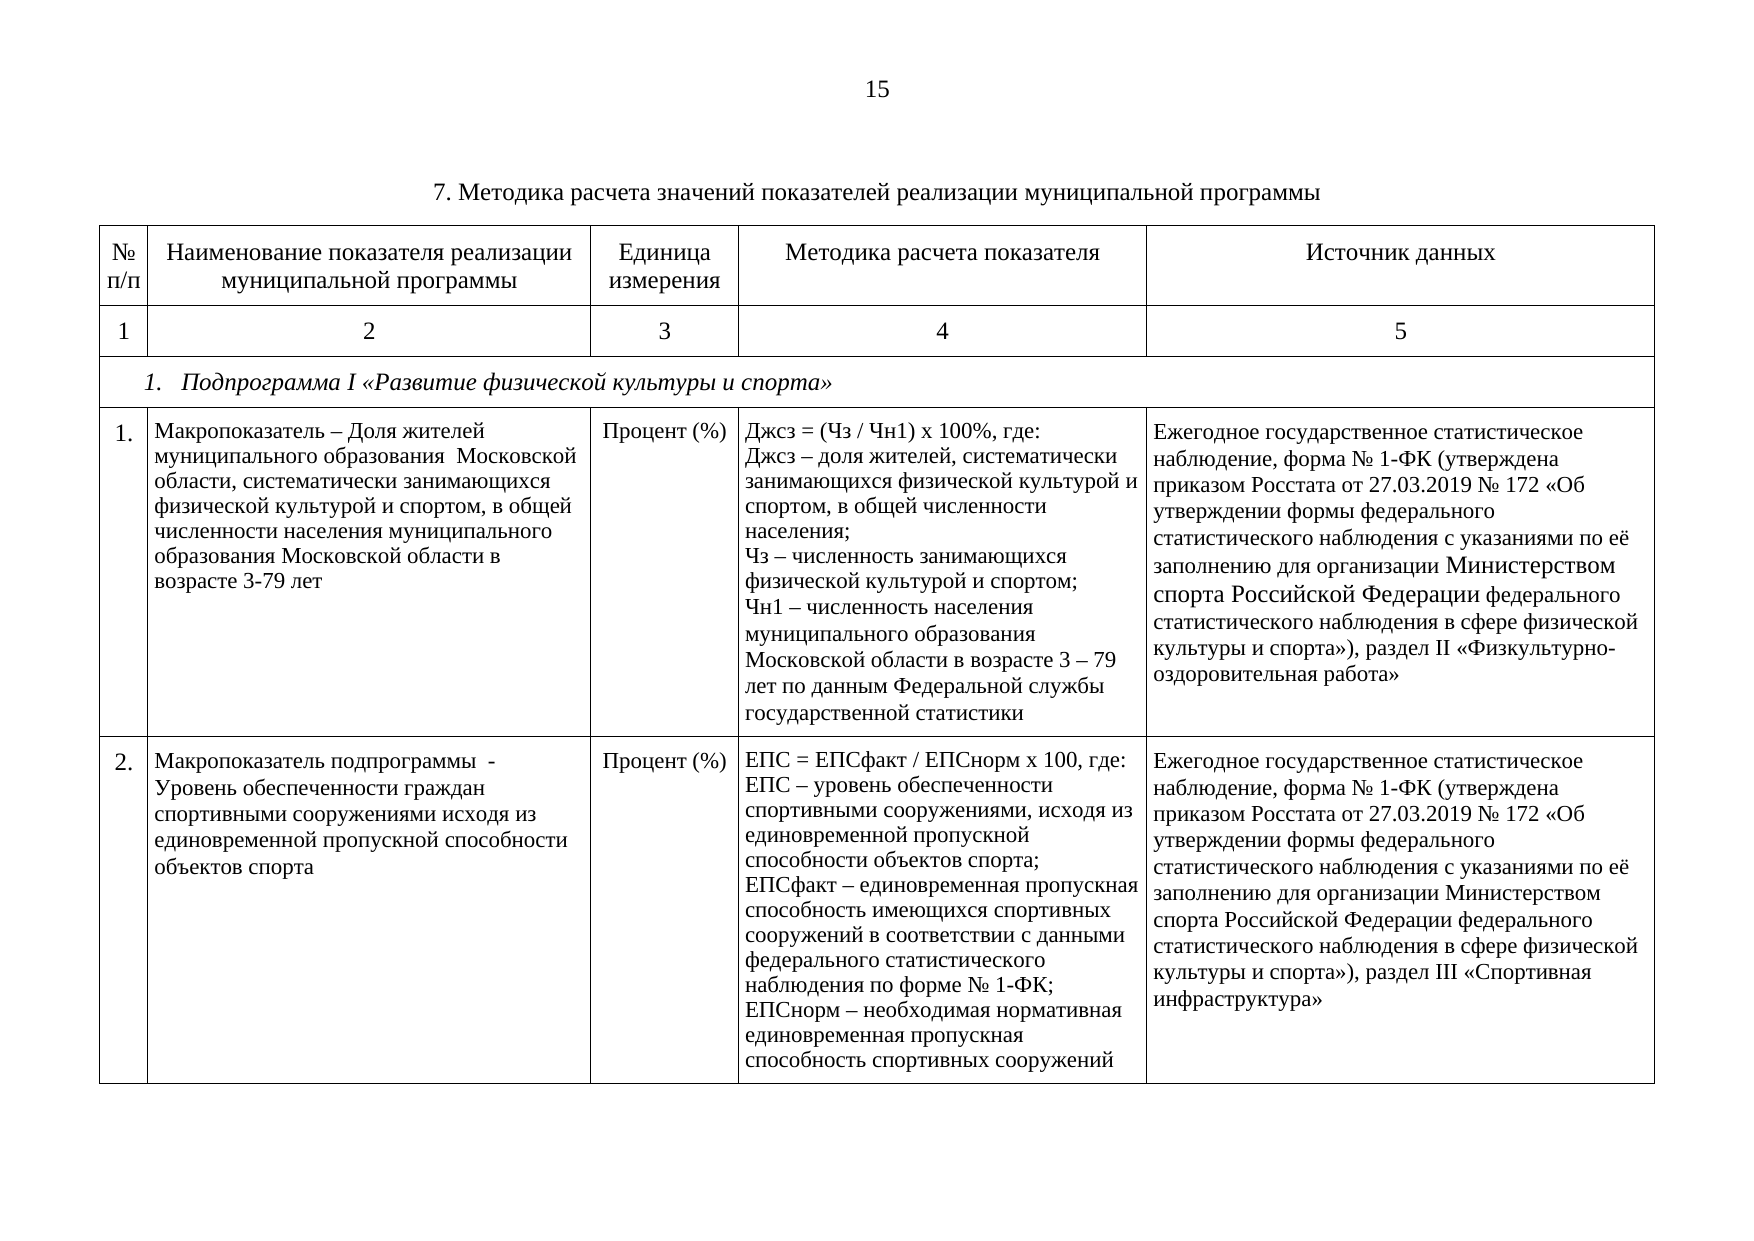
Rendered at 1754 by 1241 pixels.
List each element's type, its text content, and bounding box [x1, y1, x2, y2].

table_cell 1. [100, 408, 147, 736]
text 7. Методика расчета значений показателей реализации муниципальной программы [118, 177, 1636, 206]
table_cell 4 [739, 306, 1146, 356]
table_cell Ежегодное государственное статистическое наблюдение, форма № 1-ФК (утверждена приказом Росстата от 27.03.2019 № 172 «Об утверждении формы федерального статистического наблюдения с указаниями по её заполнению для организации Министерством спорта Российской Федерации федерального статистического наблюдения в сфере физической культуры и спорта»), раздел III «Спортивная инфраструктура» [1147, 737, 1654, 1083]
table_header Методика расчета показателя [739, 226, 1146, 305]
table_header № п/п [100, 226, 147, 305]
table_cell Процент (%) [591, 737, 738, 1083]
table_cell 5 [1147, 306, 1654, 356]
table_header Источник данных [1147, 226, 1654, 305]
table_cell 2. [100, 737, 147, 1083]
table_cell ЕПС = ЕПСфакт / ЕПСнорм х 100, где: ЕПС – уровень обеспеченности спортивными сооружениями, исходя из единовременной пропускной способности объектов спорта; ЕПСфакт – единовременная пропускная способность имеющихся спортивных сооружений в соответствии с данными федерального статистического наблюдения по форме № 1-ФК; ЕПСнорм – необходимая нормативная единовременная пропускная способность спортивных сооружений [739, 737, 1146, 1083]
table_cell 2 [148, 306, 590, 356]
table_cell 1 [100, 306, 147, 356]
table_cell Процент (%) [591, 408, 738, 736]
table_cell Ежегодное государственное статистическое наблюдение, форма № 1-ФК (утверждена приказом Росстата от 27.03.2019 № 172 «Об утверждении формы федерального статистического наблюдения с указаниями по её заполнению для организации Министерством спорта Российской Федерации федерального статистического наблюдения в сфере физической культуры и спорта»), раздел II «Физкультурно-оздоровительная работа» [1147, 408, 1654, 736]
table_cell Макропоказатель – Доля жителей муниципального образования Московской области, систематически занимающихся физической культурой и спортом, в общей численности населения муниципального образования Московской области в возрасте 3-79 лет [148, 408, 590, 736]
table_header Наименование показателя реализации муниципальной программы [148, 226, 590, 305]
table_cell 3 [591, 306, 738, 356]
table_cell Макропоказатель подпрограммы - Уровень обеспеченности граждан спортивными сооружениями исходя из единовременной пропускной способности объектов спорта [148, 737, 590, 1083]
table_cell Джсз = (Чз / Чн1) x 100%, где: Джсз – доля жителей, систематически занимающихся физической культурой и спортом, в общей численности населения; Чз – численность занимающихся физической культурой и спортом; Чн1 – численность населения муниципального образования Московской области в возрасте 3 – 79 лет по данным Федеральной службы государственной статистики [739, 408, 1146, 736]
table_cell Подпрограмма I «Развитие физической культуры и спорта» [100, 357, 1654, 407]
table_header Единица измерения [591, 226, 738, 305]
